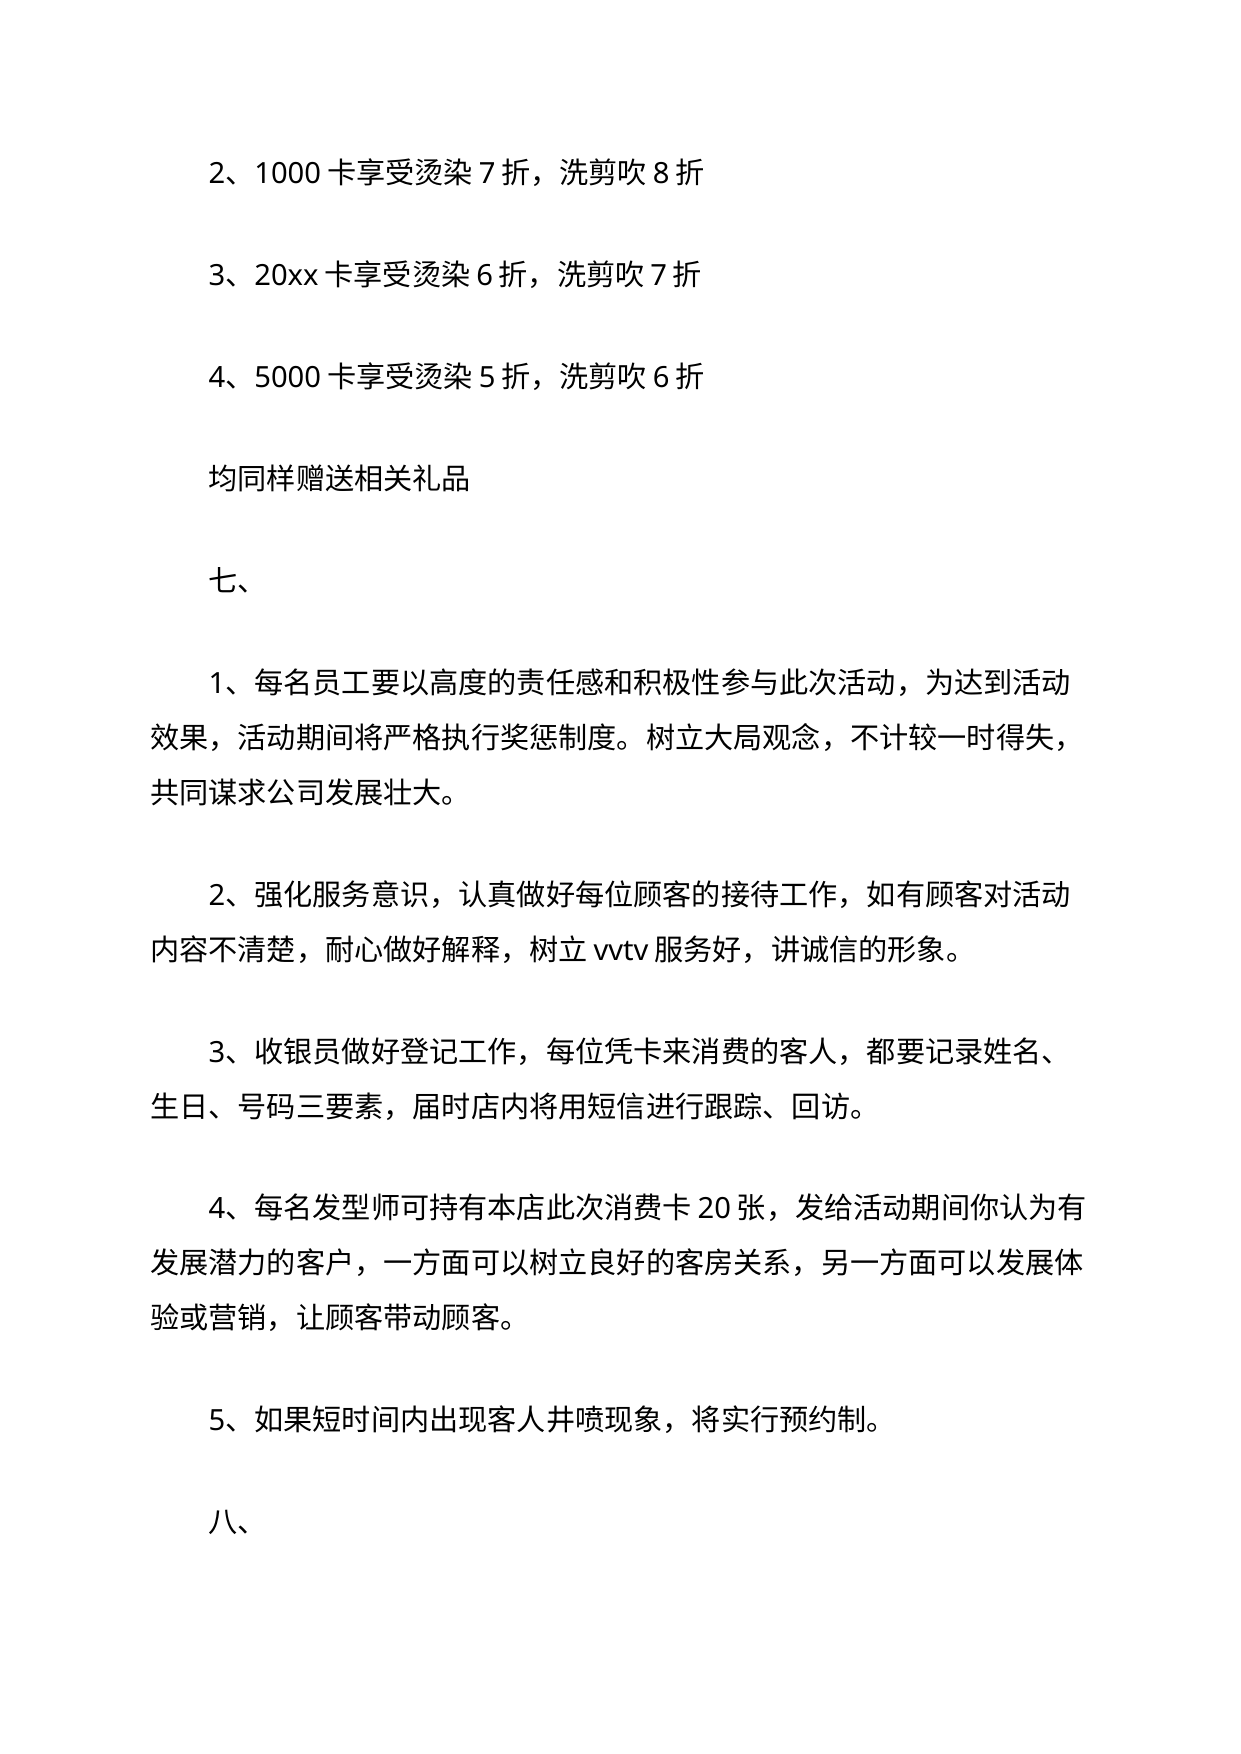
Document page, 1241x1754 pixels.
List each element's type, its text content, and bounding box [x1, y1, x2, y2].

text 1、每名员工要以高度的责任感和积极性参与此次活动，为达到活动效果，活动期间将严格执行奖惩制度。树立大局观念，不计较一时得失，共同谋求公司发展壮大。 [150, 659, 1090, 812]
text 均同样赠送相关礼品 [150, 456, 1090, 498]
text 七、 [150, 558, 1090, 600]
text 八、 [150, 1498, 1090, 1541]
text 2、强化服务意识，认真做好每位顾客的接待工作，如有顾客对活动内容不清楚，耐心做好解释，树立vvtv服务好，讲诚信的形象。 [150, 871, 1090, 968]
text 3、收银员做好登记工作，每位凭卡来消费的客人，都要记录姓名、生日、号码三要素，届时店内将用短信进行跟踪、回访。 [150, 1028, 1090, 1125]
text 3、20xx卡享受烫染6折，洗剪吹7折 [150, 252, 1090, 294]
text 4、5000卡享受烫染5折，洗剪吹6折 [150, 354, 1090, 396]
text 2、1000卡享受烫染7折，洗剪吹8折 [150, 150, 1090, 192]
text 5、如果短时间内出现客人井喷现象，将实行预约制。 [150, 1397, 1090, 1439]
text 4、每名发型师可持有本店此次消费卡20张，发给活动期间你认为有发展潜力的客户，一方面可以树立良好的客房关系，另一方面可以发展体验或营销，让顾客带动顾客。 [150, 1185, 1090, 1337]
